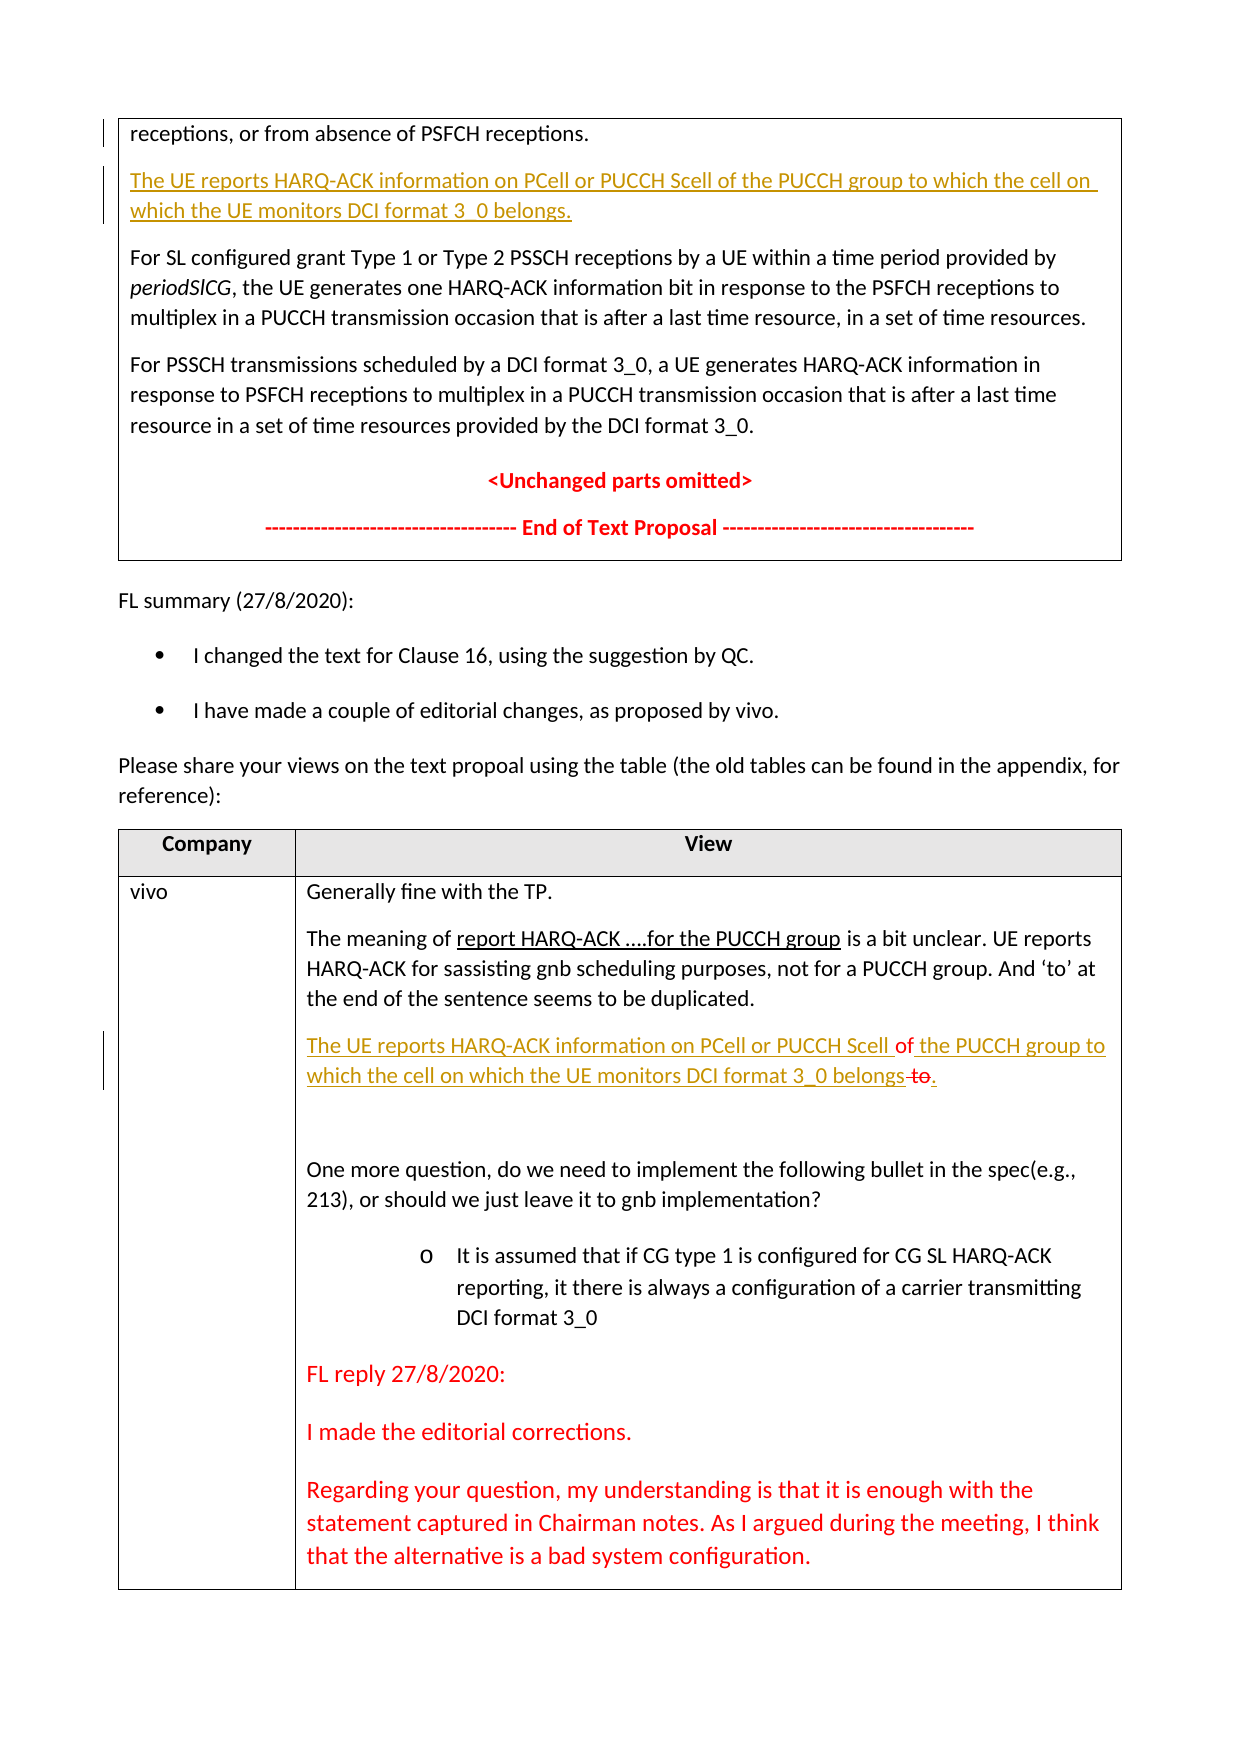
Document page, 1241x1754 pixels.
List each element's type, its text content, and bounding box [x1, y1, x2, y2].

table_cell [296, 877, 1121, 1589]
text FL summary (27/8/2020): [118, 586, 1122, 614]
list I have made a couple of editorial changes, as proposed by vivo. [156, 696, 1122, 724]
table_header View [296, 830, 1121, 876]
text Please share your views on the text propoal using the table (the old tables can be found in the appendix, for reference): [118, 751, 1122, 809]
list I changed the text for Clause 16, using the suggestion by QC. [156, 641, 1122, 669]
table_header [119, 119, 1121, 560]
table_header Company [119, 830, 295, 876]
table_cell vivo [119, 877, 295, 1589]
